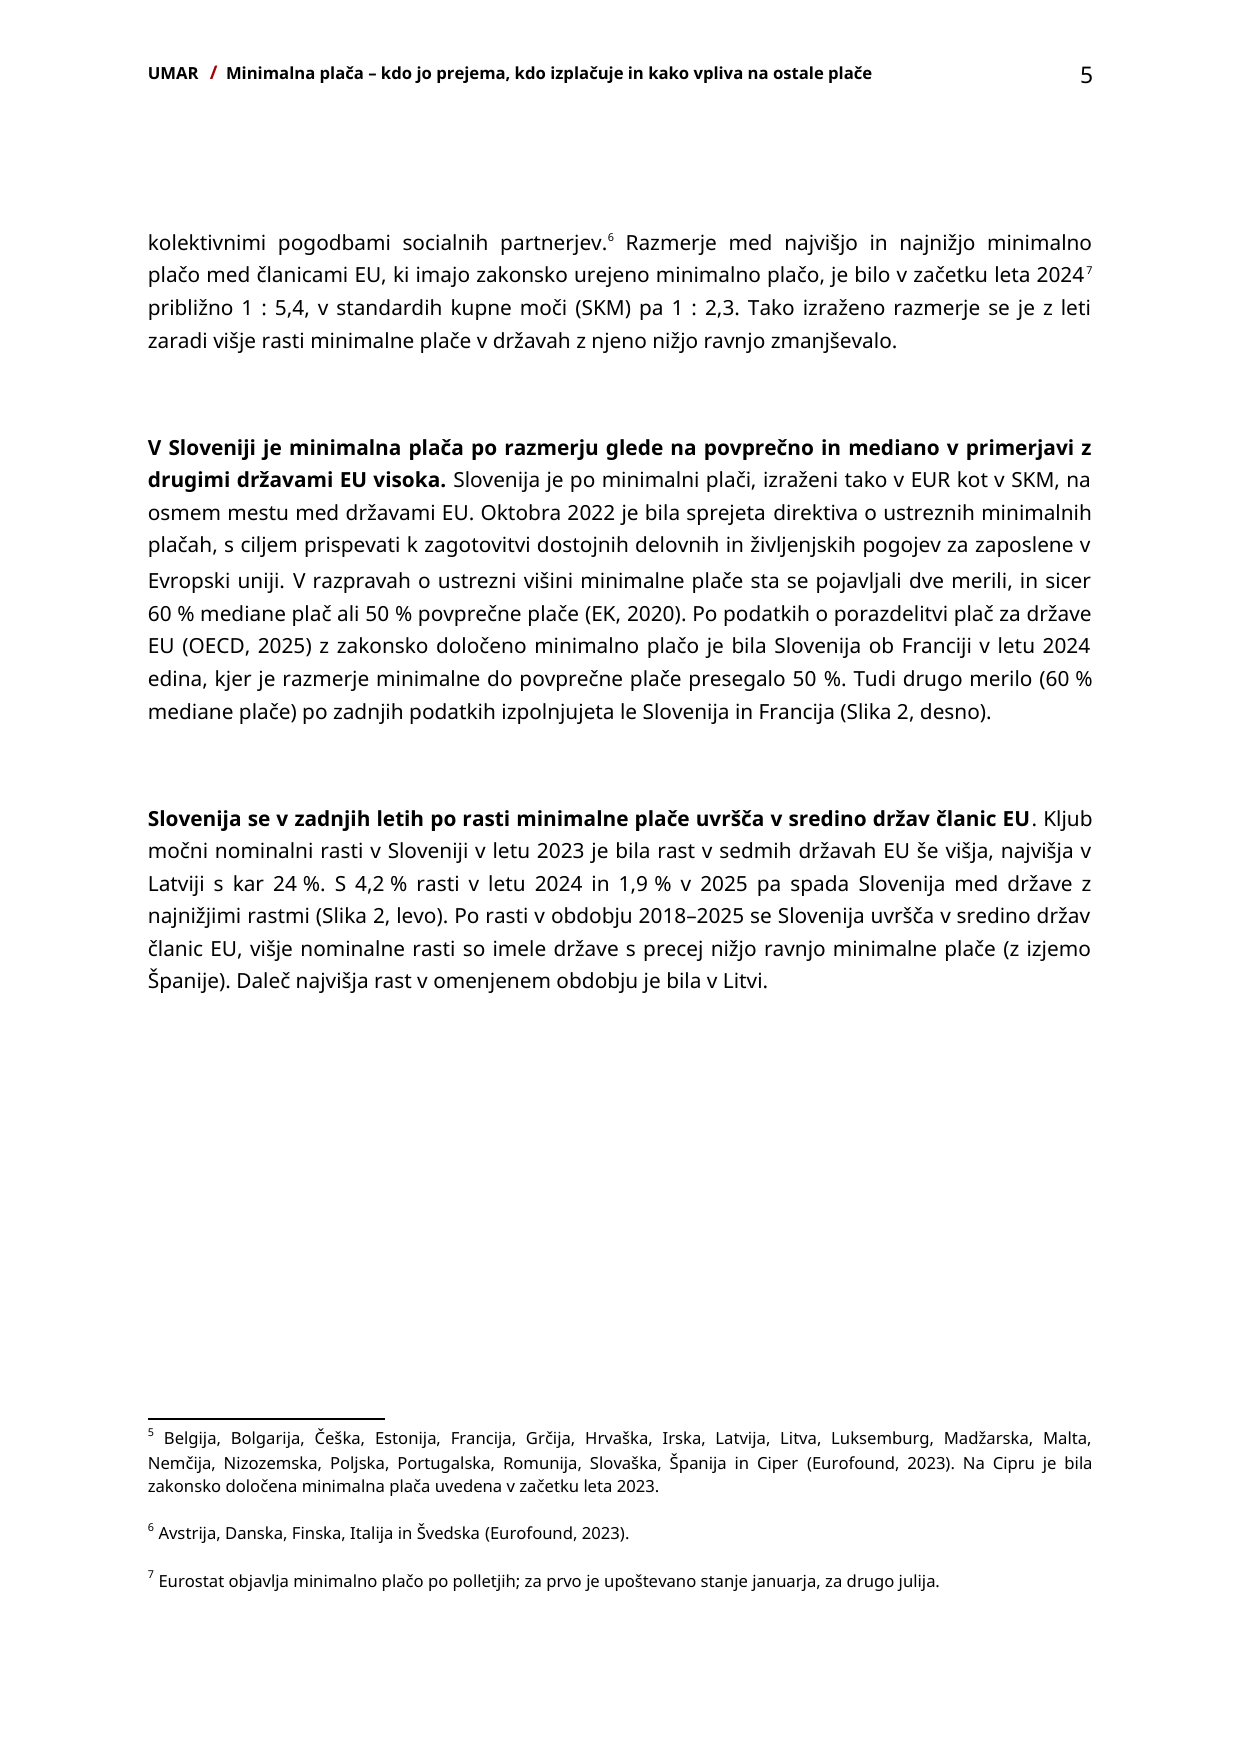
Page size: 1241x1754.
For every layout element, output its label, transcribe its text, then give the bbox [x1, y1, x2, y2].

text V Sloveniji je minimalna plača po razmerju glede na povprečno in mediano v primerjavi z drugimi državami EU visoka. Slovenija je po minimalni plači, izraženi tako v EUR kot v SKM, na osmem mestu med državami EU. Oktobra 2022 je bila sprejeta direktiva o ustreznih minimalnih plačah, s ciljem prispevati k zagotovitvi dostojnih delovnih in življenjskih pogojev za zaposlene v Evropski uniji. V razpravah o ustrezni višini minimalne plače sta se pojavljali dve merili, in sicer 60 % mediane plač ali 50 % povprečne plače (EK, 2020). Po podatkih o porazdelitvi plač za države EU (OECD, 2025) z zakonsko določeno minimalno plačo je bila Slovenija ob Franciji v letu 2024 edina, kjer je razmerje minimalne do povprečne plače presegalo 50 %. Tudi drugo merilo (60 % mediane plače) po zadnjih podatkih izpolnjujeta le Slovenija in Francija (Slika 2, desno). [148, 433, 1092, 725]
text Slovenija se v zadnjih letih po rasti minimalne plače uvršča v sredino držav članic EU. Kljub močni nominalni rasti v Sloveniji v letu 2023 je bila rast v sedmih državah EU še višja, najvišja v Latviji s kar 24 %. S 4,2 % rasti v letu 2024 in 1,9 % v 2025 pa spada Slovenija med države z najnižjimi rastmi (Slika 2, levo). Po rasti v obdobju 2018–2025 se Slovenija uvršča v sredino držav članic EU, višje nominalne rasti so imele države s precej nižjo ravnjo minimalne plače (z izjemo Španije). Daleč najvišja rast v omenjenem obdobju je bila v Litvi. [148, 804, 1092, 995]
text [148, 228, 1092, 354]
